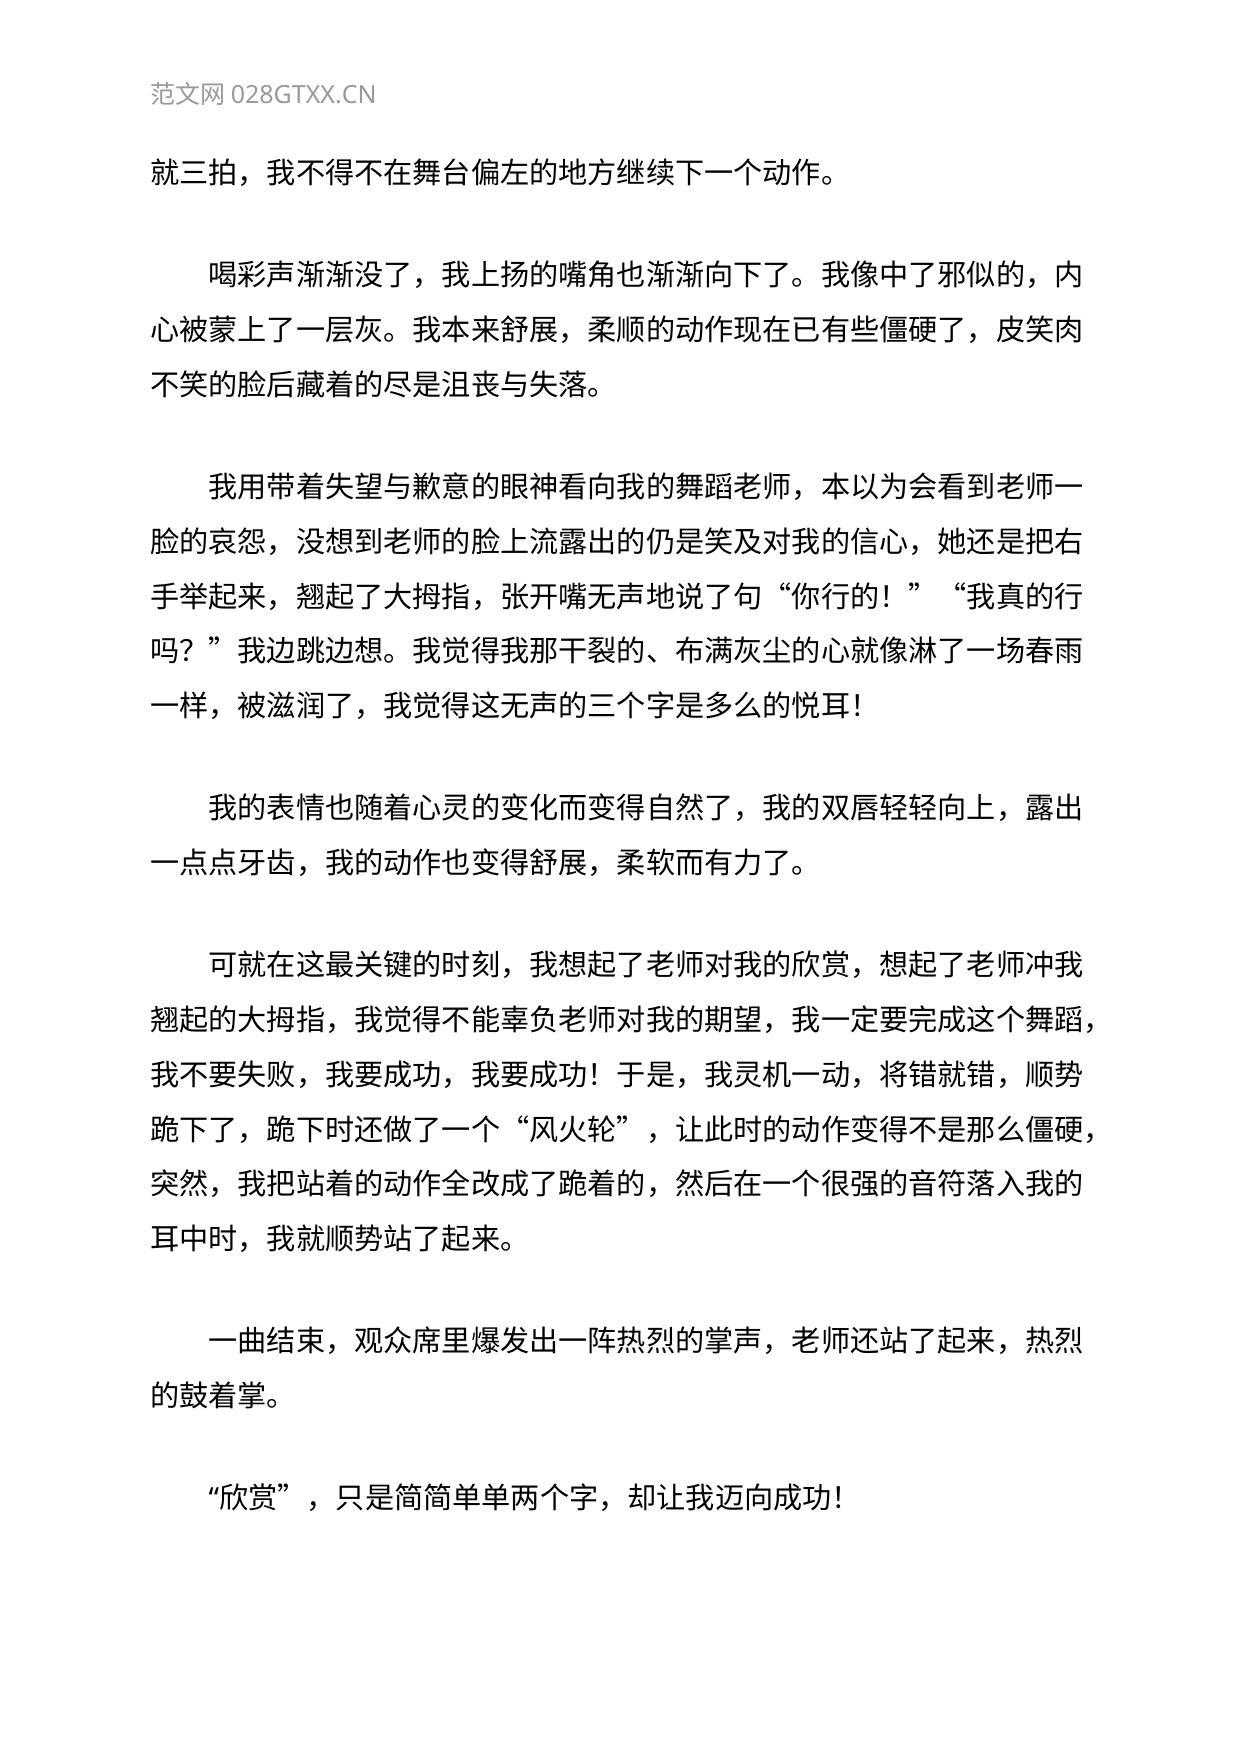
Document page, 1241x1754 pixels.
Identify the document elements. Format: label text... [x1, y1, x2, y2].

text 可就在这最关键的时刻，我想起了老师对我的欣赏，想起了老师冲我翘起的大拇指，我觉得不能辜负老师对我的期望，我一定要完成这个舞蹈，我不要失败，我要成功，我要成功！于是，我灵机一动，将错就错，顺势跪下了，跪下时还做了一个“风火轮”，让此时的动作变得不是那么僵硬，突然，我把站着的动作全改成了跪着的，然后在一个很强的音符落入我的耳中时，我就顺势站了起来。 [150, 941, 1090, 1258]
text 我的表情也随着心灵的变化而变得自然了，我的双唇轻轻向上，露出一点点牙齿，我的动作也变得舒展，柔软而有力了。 [150, 785, 1090, 882]
text 一曲结束，观众席里爆发出一阵热烈的掌声，老师还站了起来，热烈的鼓着掌。 [150, 1318, 1090, 1415]
text 喝彩声渐渐没了，我上扬的嘴角也渐渐向下了。我像中了邪似的，内心被蒙上了一层灰。我本来舒展，柔顺的动作现在已有些僵硬了，皮笑肉不笑的脸后藏着的尽是沮丧与失落。 [150, 252, 1090, 404]
text “欣赏”，只是简简单单两个字，却让我迈向成功！ [150, 1474, 1090, 1517]
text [150, 150, 1090, 192]
text 我用带着失望与歉意的眼神看向我的舞蹈老师，本以为会看到老师一脸的哀怨，没想到老师的脸上流露出的仍是笑及对我的信心，她还是把右手举起来，翘起了大拇指，张开嘴无声地说了句“你行的！”“我真的行吗？”我边跳边想。我觉得我那干裂的、布满灰尘的心就像淋了一场春雨一样，被滋润了，我觉得这无声的三个字是多么的悦耳！ [150, 463, 1090, 725]
